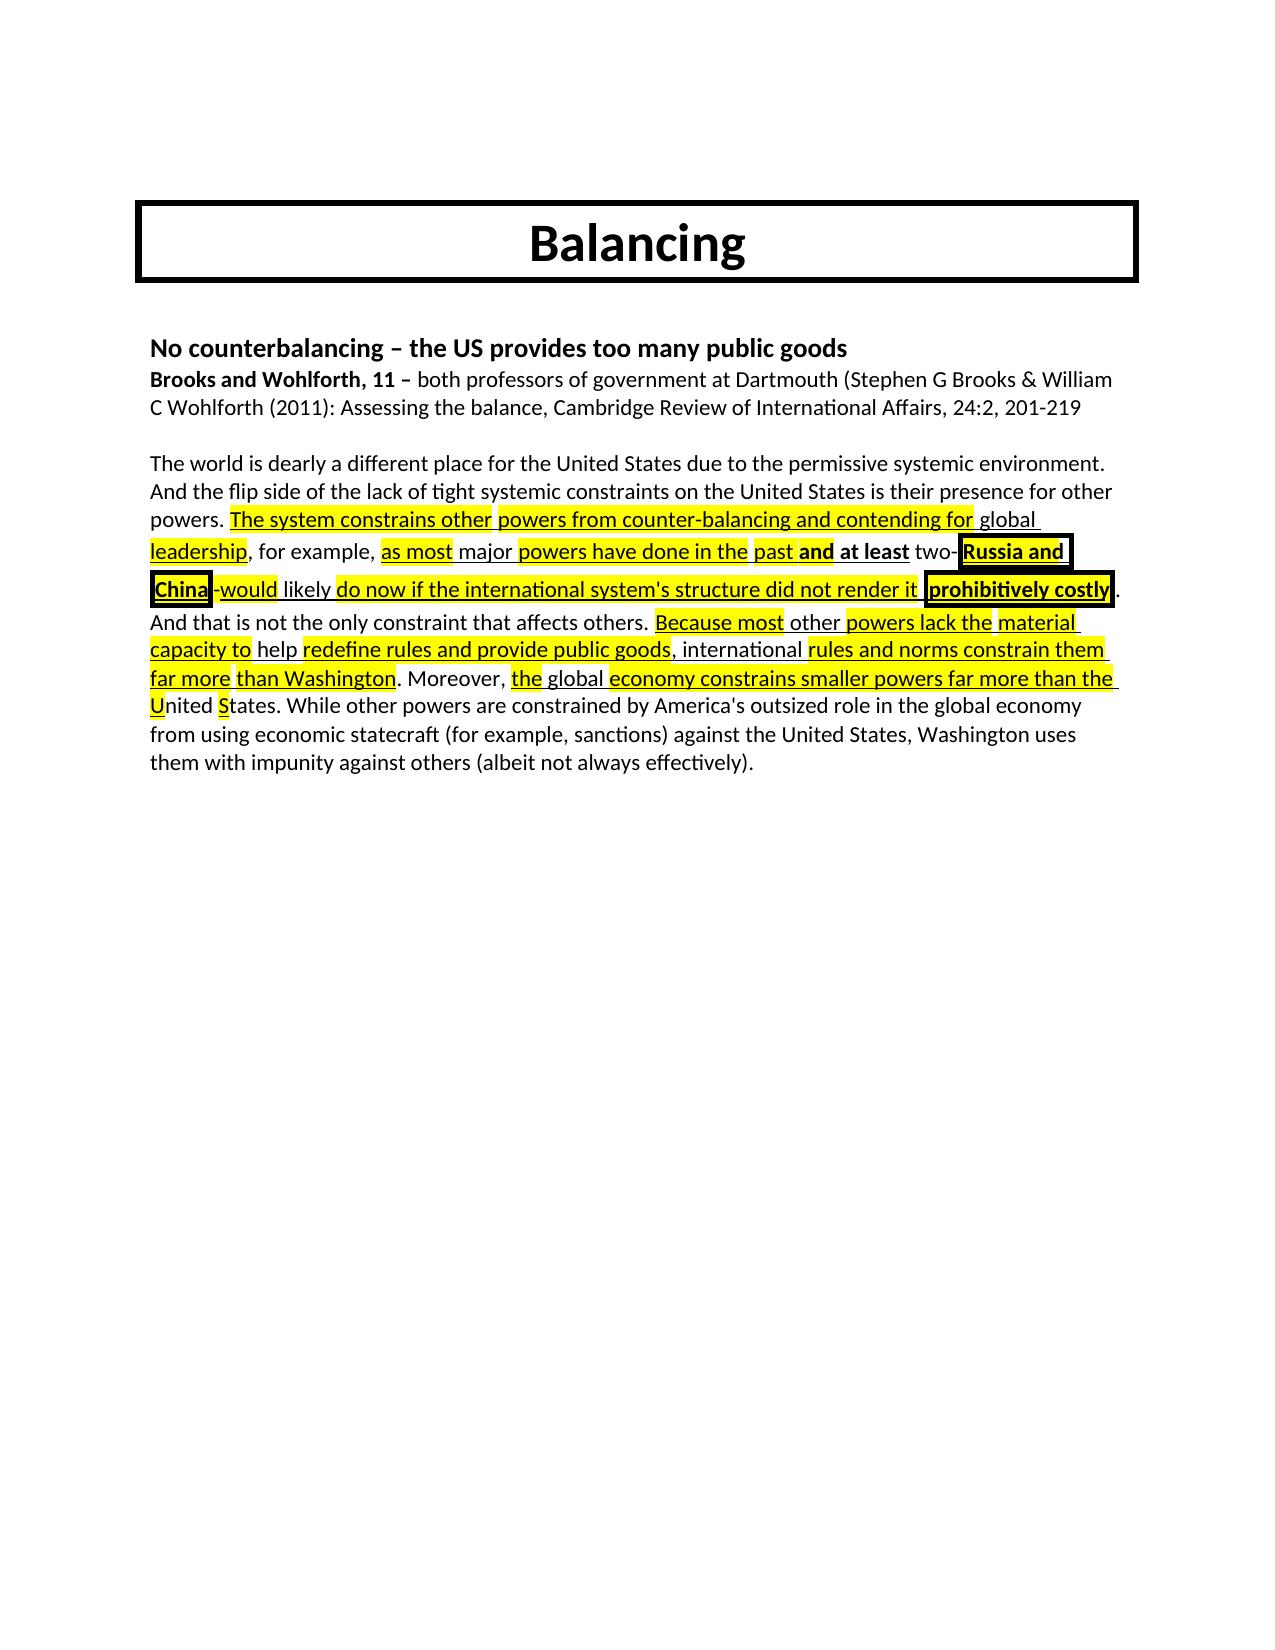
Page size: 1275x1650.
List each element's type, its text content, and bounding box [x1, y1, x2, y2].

text The world is dearly a different place for the United States due to the permissive systemic environment. And the flip side of the lack of tight systemic constraints on the United States is their presence for other powers. The system constrains other powers from counter-balancing and contending for global leadership, for example, as most major powers have done in the past and at least two-Russia and China-would likely do now if the international system's structure did not render it prohibitively costly. And that is not the only constraint that affects others. Because most other powers lack the material capacity to help redefine rules and provide public goods, international rules and norms constrain them far more than Washington. Moreover, the global economy constrains smaller powers far more than the United States. While other powers are constrained by America's outsized role in the global economy from using economic statecraft (for example, sanctions) against the United States, Washington uses them with impunity against others (albeit not always effectively). [150, 449, 1125, 776]
text Brooks and Wohlforth, 11 – both professors of government at Dartmouth (Stephen G Brooks & William C Wohlforth (2011): Assessing the balance, Cambridge Review of International Affairs, 24:2, 201-219 [150, 365, 1125, 421]
subtitle No counterbalancing – the US provides too many public goods [150, 332, 1125, 365]
subtitle Balancing [142, 206, 1133, 277]
